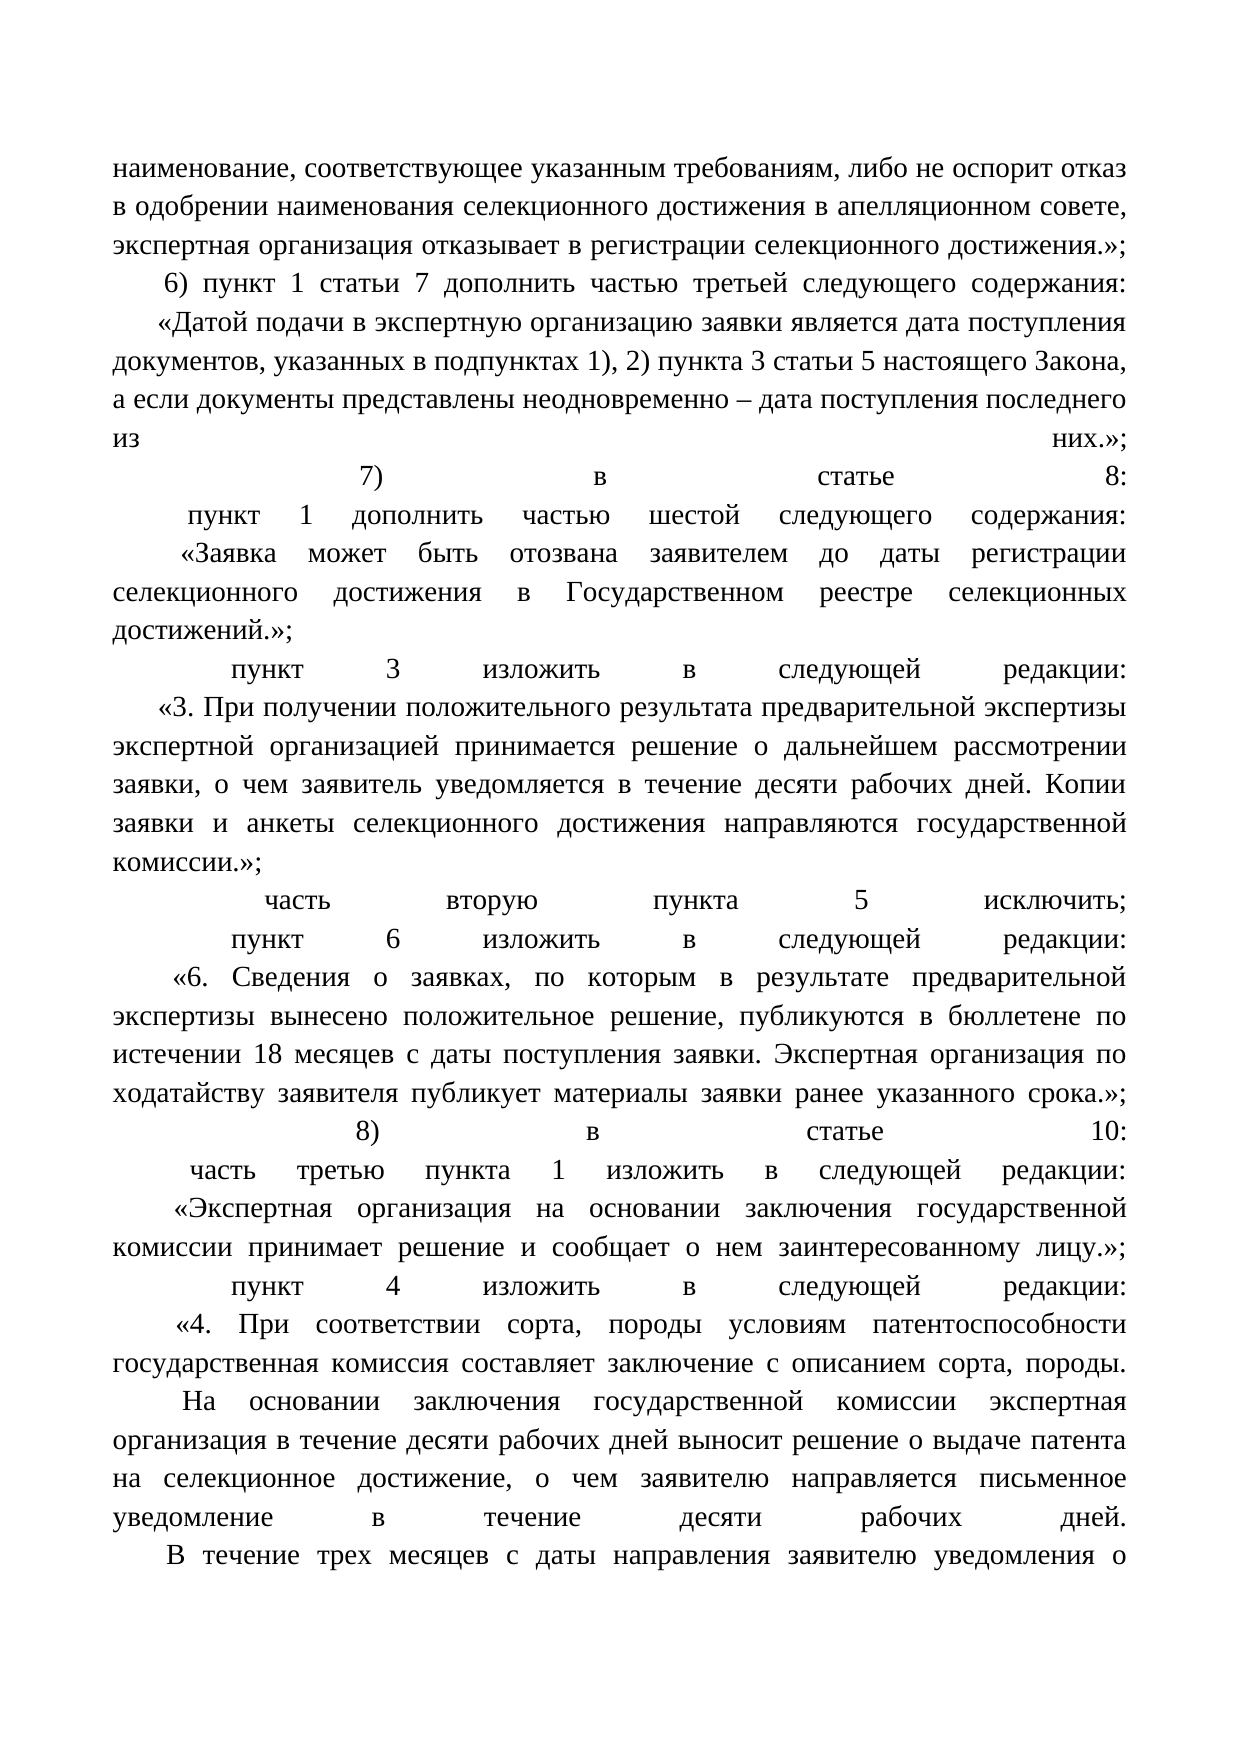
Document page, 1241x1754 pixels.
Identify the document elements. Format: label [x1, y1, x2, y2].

text [112, 150, 1128, 1571]
